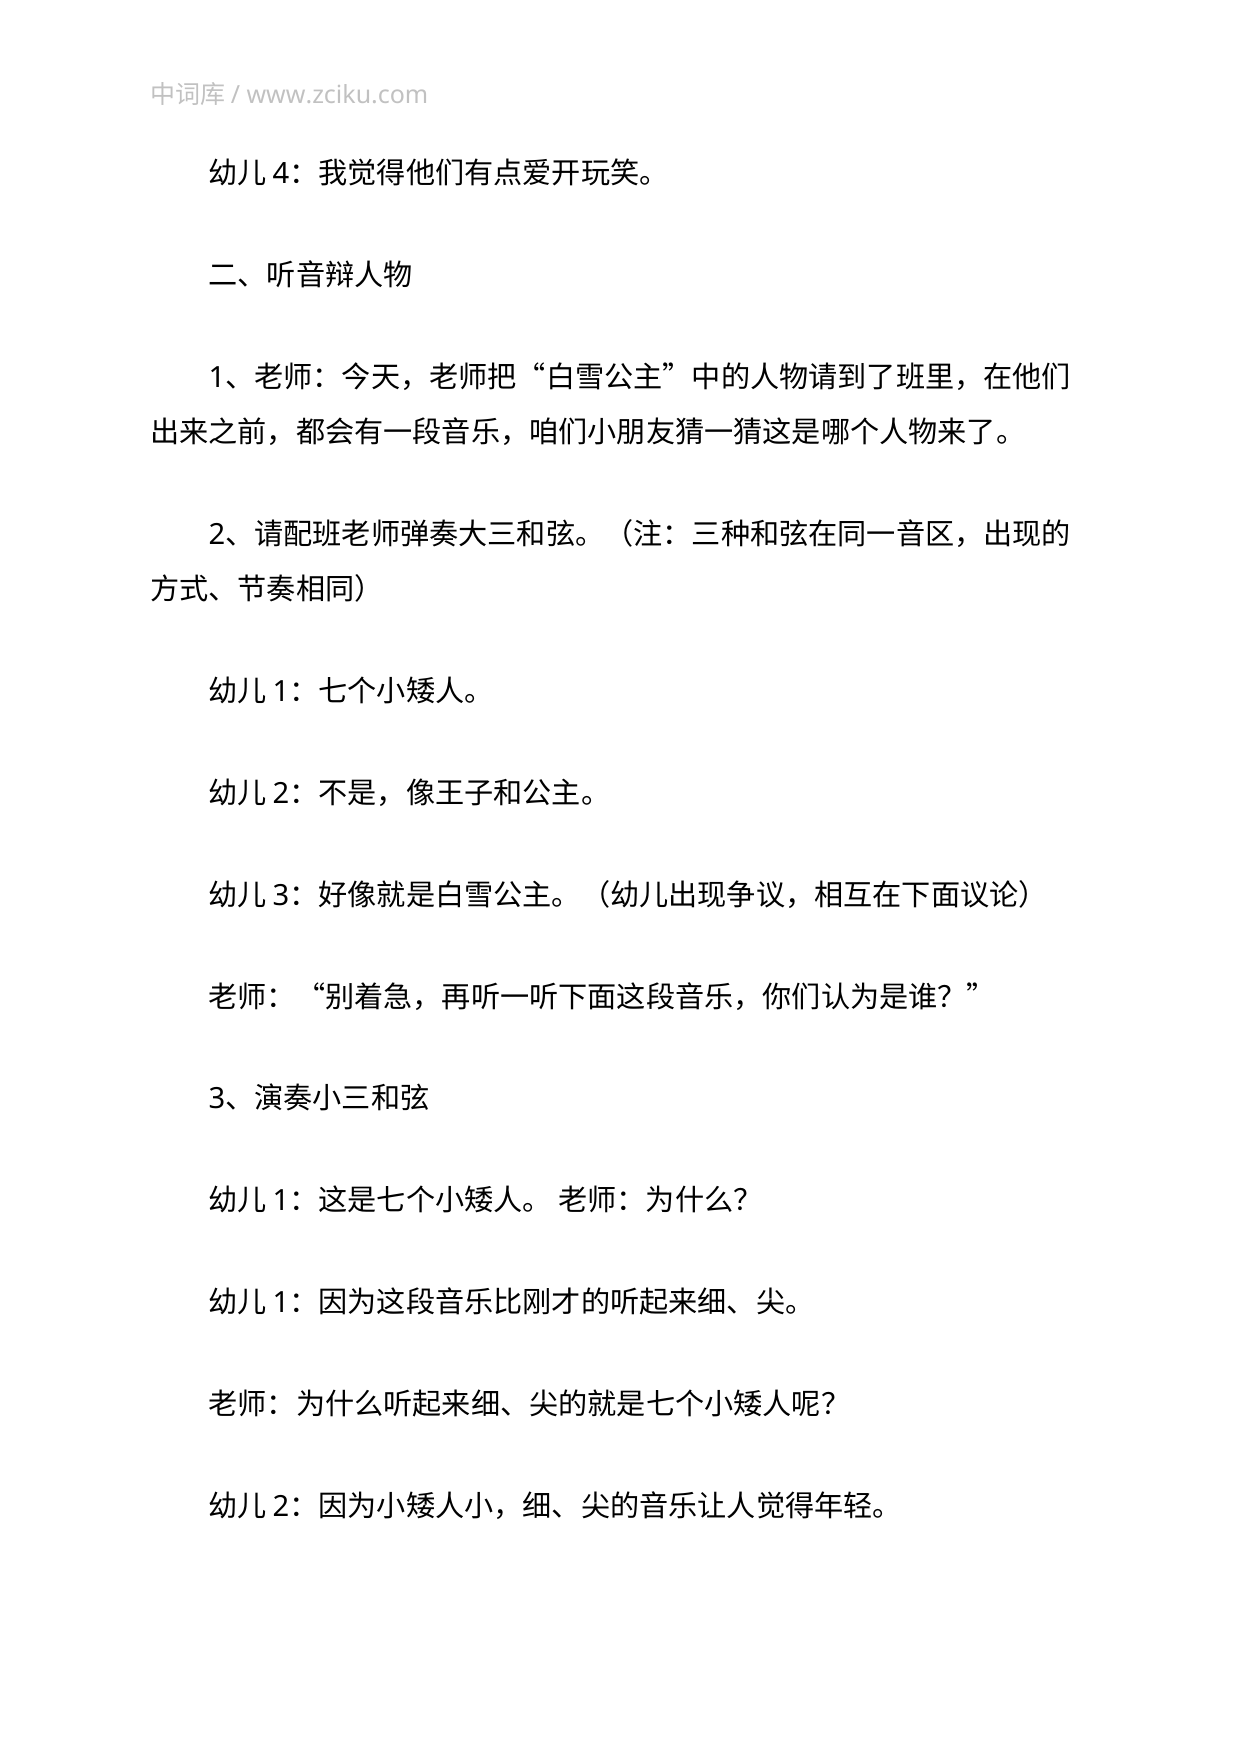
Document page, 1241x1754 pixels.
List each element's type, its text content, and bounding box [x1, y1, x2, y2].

text 1、老师：今天，老师把“白雪公主”中的人物请到了班里，在他们出来之前，都会有一段音乐，咱们小朋友猜一猜这是哪个人物来了。 [150, 354, 1090, 451]
text 幼儿4：我觉得他们有点爱开玩笑。 [150, 150, 1090, 192]
text 幼儿3：好像就是白雪公主。（幼儿出现争议，相互在下面议论） [150, 871, 1090, 914]
text 幼儿2：因为小矮人小，细、尖的音乐让人觉得年轻。 [150, 1483, 1090, 1525]
text 幼儿1：这是七个小矮人。 老师：为什么？ [150, 1177, 1090, 1219]
text 老师：为什么听起来细、尖的就是七个小矮人呢？ [150, 1381, 1090, 1423]
text 幼儿2：不是，像王子和公主。 [150, 769, 1090, 812]
text 老师：“别着急，再听一听下面这段音乐，你们认为是谁？” [150, 973, 1090, 1016]
text 幼儿1：因为这段音乐比刚才的听起来细、尖。 [150, 1279, 1090, 1321]
text 二、听音辩人物 [150, 252, 1090, 294]
text 幼儿1：七个小矮人。 [150, 667, 1090, 710]
text 3、演奏小三和弦 [150, 1075, 1090, 1117]
text 2、请配班老师弹奏大三和弦。（注：三种和弦在同一音区，出现的方式、节奏相同） [150, 511, 1090, 608]
